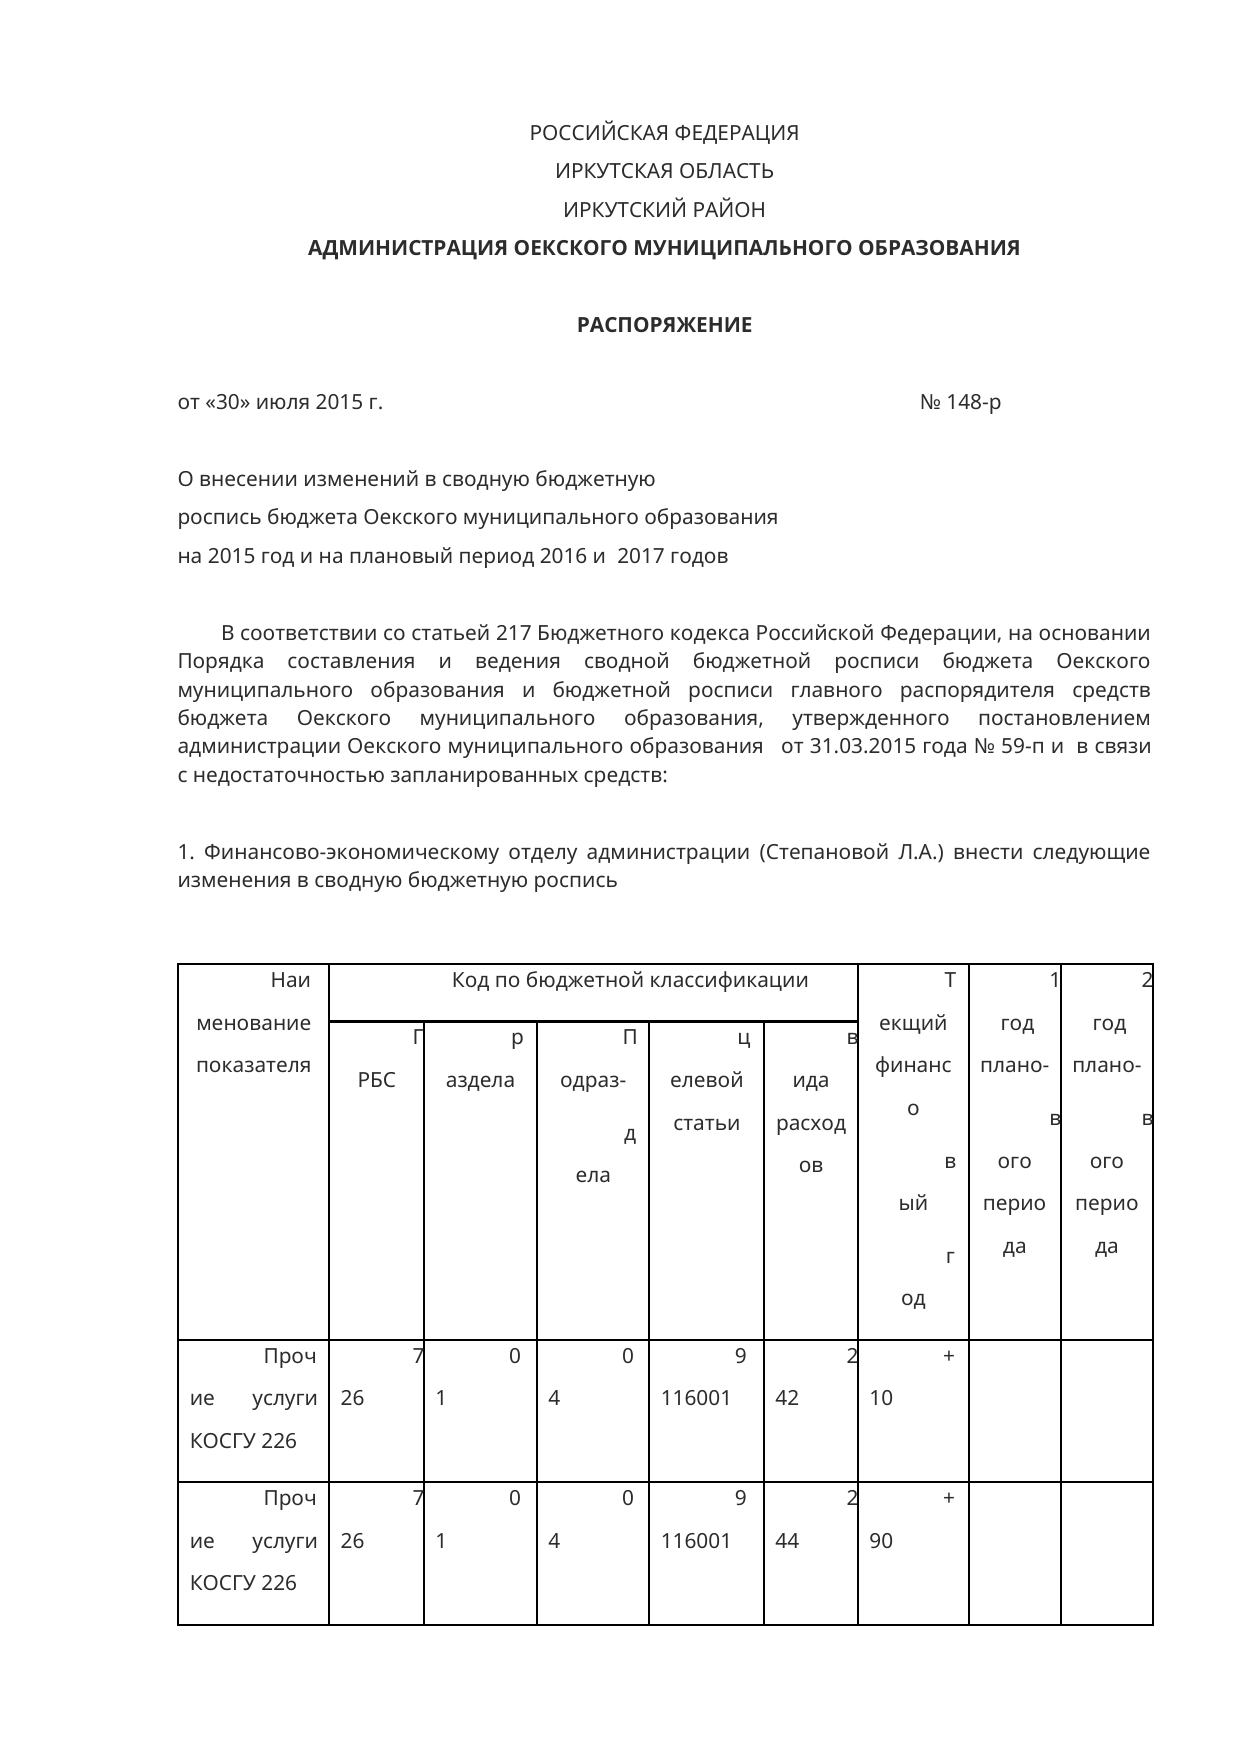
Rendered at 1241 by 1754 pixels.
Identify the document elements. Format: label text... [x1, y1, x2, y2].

table_cell 04 [538, 1483, 648, 1623]
table_header Текщий финансо вый год [859, 965, 968, 1339]
text роспись бюджета Оекского муниципального образования [177, 502, 1152, 531]
table_cell вида расходов [765, 1023, 857, 1339]
table_cell 01 [425, 1483, 536, 1623]
table_cell 9116001 [650, 1341, 763, 1481]
text РОССИЙСКАЯ ФЕДЕРАЦИЯ [177, 118, 1152, 147]
table_cell Прочие услуги КОСГУ 226 [179, 1341, 328, 1481]
table_cell целевой статьи [650, 1023, 763, 1339]
table_cell 01 [425, 1341, 536, 1481]
table_cell Подраз- дела [538, 1023, 648, 1339]
table_cell Прочие услуги КОСГУ 226 [179, 1483, 328, 1623]
text 1. Финансово-экономическому отделу администрации (Степановой Л.А.) внести следующие изменения в сводную бюджетную роспись [177, 837, 1152, 894]
text ИРКУТСКИЙ РАЙОН [177, 195, 1152, 223]
table_cell [1062, 1483, 1152, 1623]
text В соответствии со статьей 217 Бюджетного кодекса Российской Федерации, на основании Порядка составления и ведения сводной бюджетной росписи бюджета Оекского муниципального образования и бюджетной росписи главного распорядителя средств бюджета Оекского муниципального образования, утвержденного постановлением администрации Оекского муниципального образования от 31.03.2015 года № 59-п и в связи с недостаточностью запланированных средств: [177, 618, 1152, 788]
text на 2015 год и на плановый период 2016 и 2017 годов [177, 541, 1152, 569]
table_cell [970, 1483, 1060, 1623]
table_cell 242 [765, 1341, 857, 1481]
table_cell 244 [765, 1483, 857, 1623]
text РАСПОРЯЖЕНИЕ [177, 310, 1152, 339]
table_header 2 год плано- вого периода [1062, 965, 1152, 1339]
text О внесении изменений в сводную бюджетную [177, 464, 1152, 492]
table_cell раздела [425, 1023, 536, 1339]
table_cell 726 [330, 1341, 423, 1481]
table_cell 9116001 [650, 1483, 763, 1623]
table_cell 726 [330, 1483, 423, 1623]
text от «30» июля 2015 г. № 148-р [177, 387, 1152, 416]
table_cell [1062, 1341, 1152, 1481]
table_header 1 год плано- вого периода [970, 965, 1060, 1339]
table_cell 04 [538, 1341, 648, 1481]
table_cell +10 [859, 1341, 968, 1481]
table_cell +90 [859, 1483, 968, 1623]
table_header Код по бюджетной классификации [330, 965, 857, 1020]
text ИРКУТСКАЯ ОБЛАСТЬ [177, 157, 1152, 185]
table_header Наименование показателя [179, 965, 328, 1339]
table_cell [970, 1341, 1060, 1481]
table_cell ГРБС [330, 1023, 423, 1339]
text АДМИНИСТРАЦИЯ ОЕКСКОГО МУНИЦИПАЛЬНОГО ОБРАЗОВАНИЯ [177, 233, 1152, 262]
